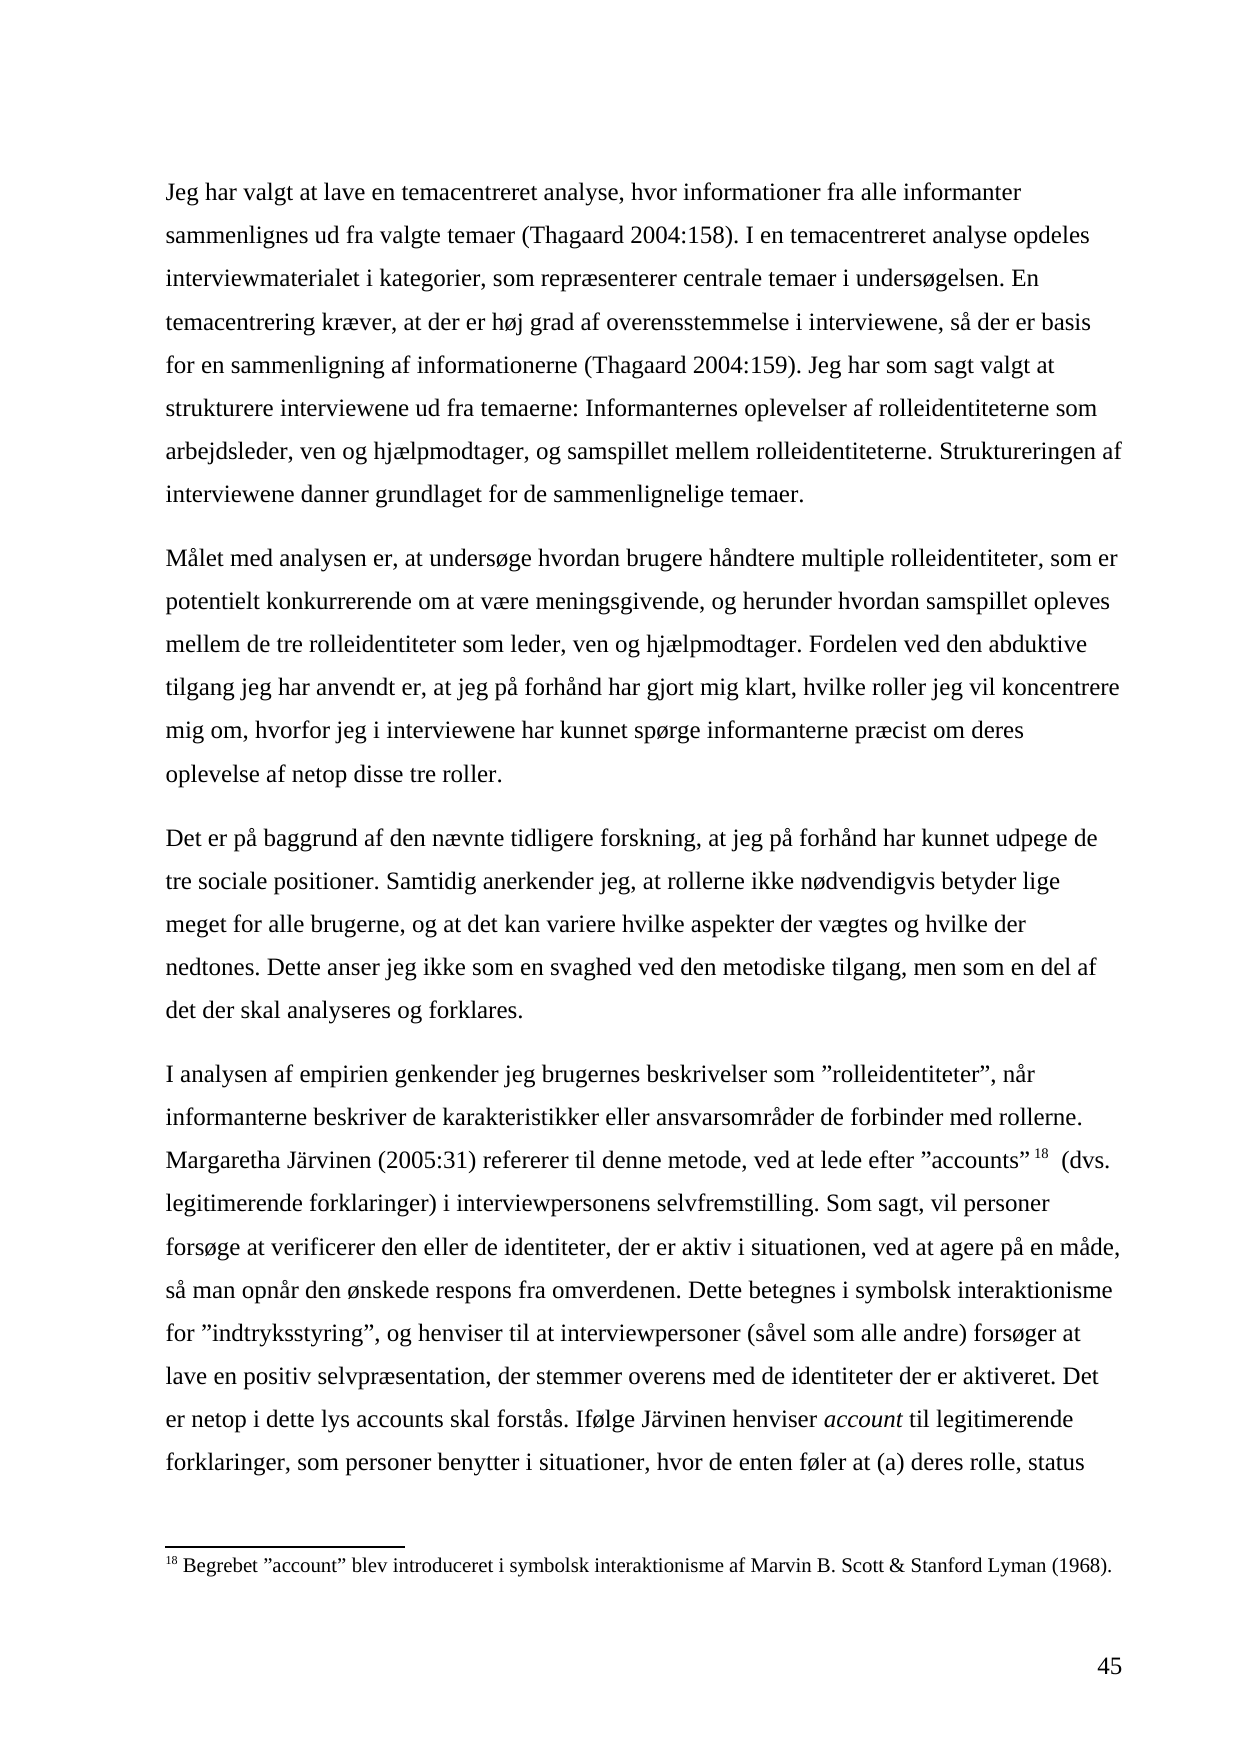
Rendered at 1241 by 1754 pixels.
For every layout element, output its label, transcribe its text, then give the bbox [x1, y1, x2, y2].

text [165, 1059, 1122, 1476]
text Målet med analysen er, at undersøge hvordan brugere håndtere multiple rolleidentiteter, som er potentielt konkurrerende om at være meningsgivende, og herunder hvordan samspillet opleves mellem de tre rolleidentiteter som leder, ven og hjælpmodtager. Fordelen ved den abduktive tilgang jeg har anvendt er, at jeg på forhånd har gjort mig klart, hvilke roller jeg vil koncentrere mig om, hvorfor jeg i interviewene har kunnet spørge informanterne præcist om deres oplevelse af netop disse tre roller. [165, 543, 1122, 787]
text Jeg har valgt at lave en temacentreret analyse, hvor informationer fra alle informanter sammenlignes ud fra valgte temaer (Thagaard 2004:158). I en temacentreret analyse opdeles interviewmaterialet i kategorier, som repræsenterer centrale temaer i undersøgelsen. En temacentrering kræver, at der er høj grad af overensstemmelse i interviewene, så der er basis for en sammenligning af informationerne (Thagaard 2004:159). Jeg har som sagt valgt at strukturere interviewene ud fra temaerne: Informanternes oplevelser af rolleidentiteterne som arbejdsleder, ven og hjælpmodtager, og samspillet mellem rolleidentiteterne. Struktureringen af interviewene danner grundlaget for de sammenlignelige temaer. [165, 177, 1122, 508]
text Det er på baggrund af den nævnte tidligere forskning, at jeg på forhånd har kunnet udpege de tre sociale positioner. Samtidig anerkender jeg, at rollerne ikke nødvendigvis betyder lige meget for alle brugerne, og at det kan variere hvilke aspekter der vægtes og hvilke der nedtones. Dette anser jeg ikke som en svaghed ved den metodiske tilgang, men som en del af det der skal analyseres og forklares. [165, 823, 1122, 1024]
